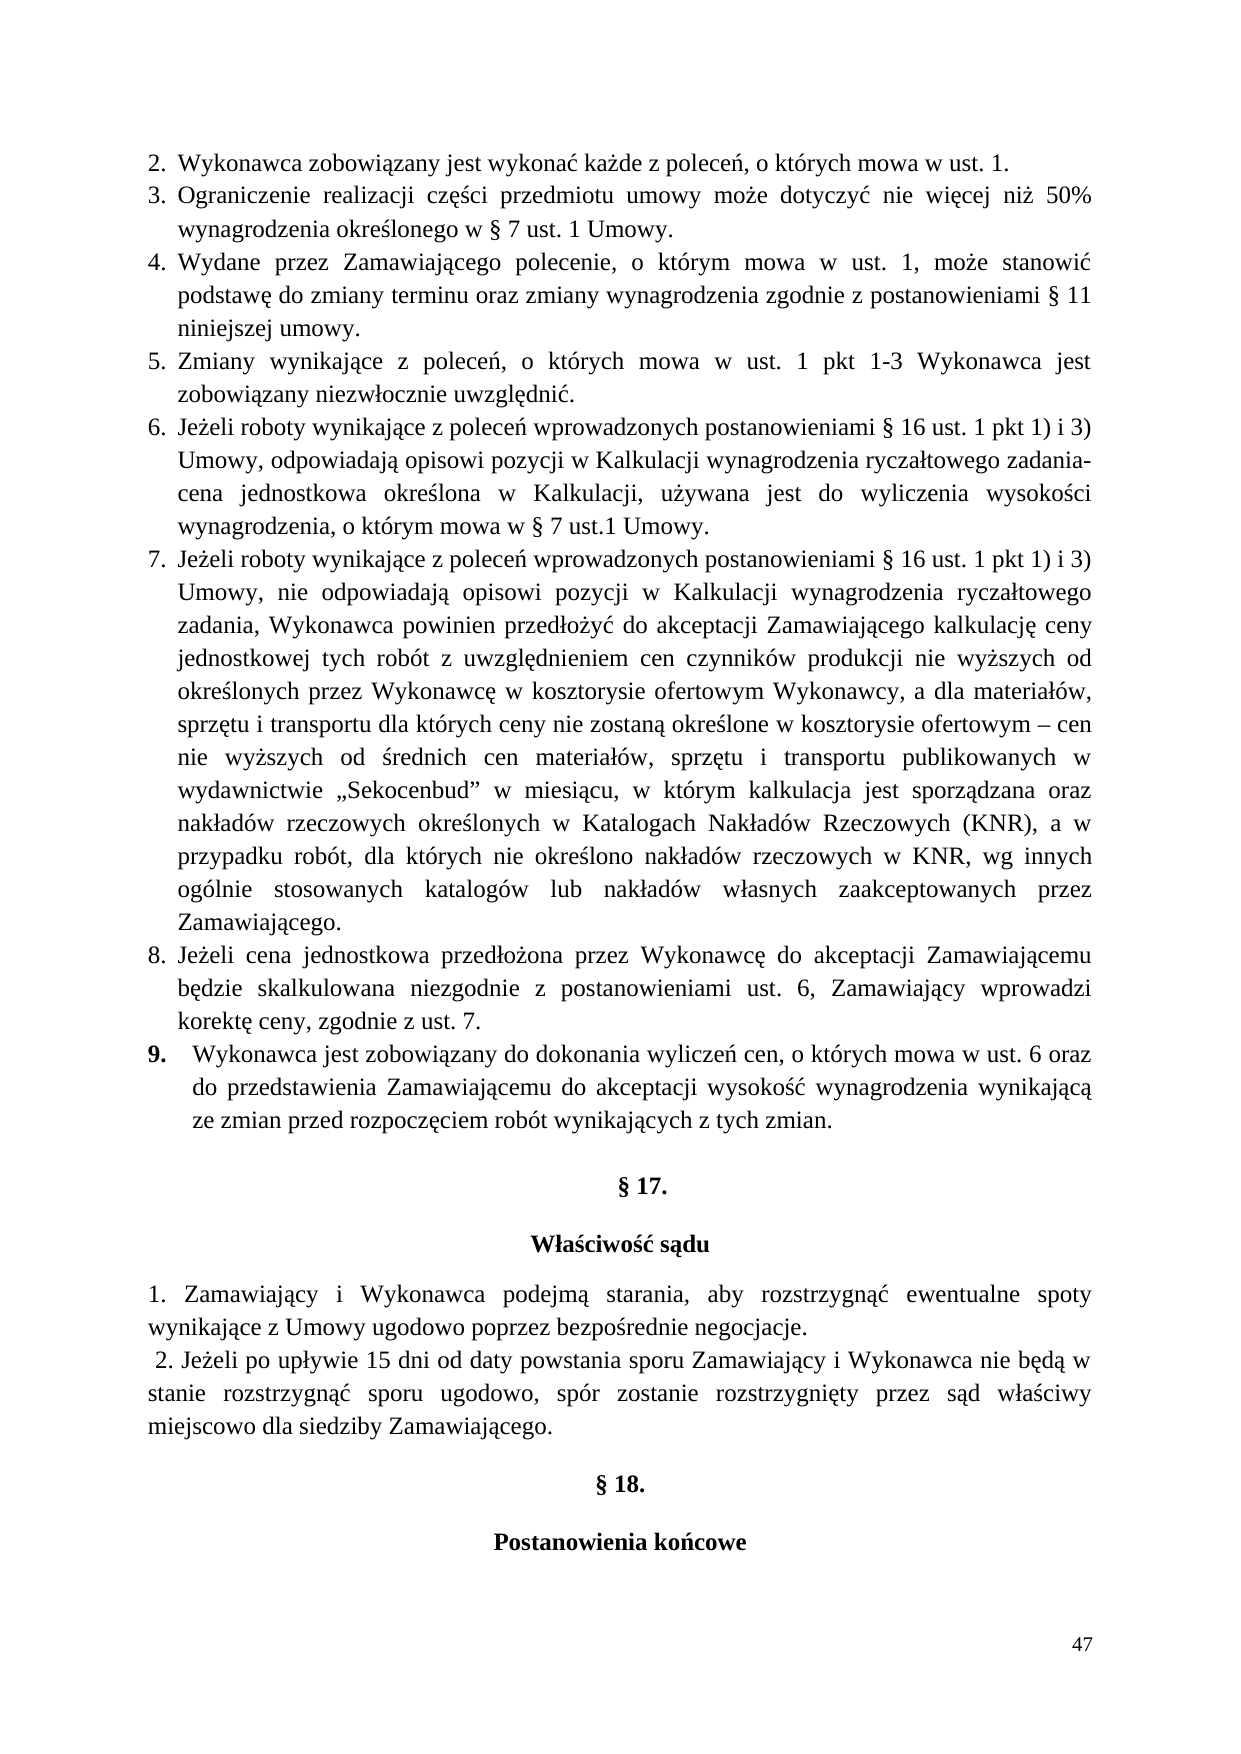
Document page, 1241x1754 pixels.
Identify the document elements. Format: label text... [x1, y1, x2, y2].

list Ograniczenie realizacji części przedmiotu umowy może dotyczyć nie więcej niż 50% wynagrodzenia określonego w § 7 ust. 1 Umowy. [148, 181, 1093, 242]
list Wykonawca jest zobowiązany do dokonania wyliczeń cen, o których mowa w ust. 6 oraz do przedstawienia Zamawiającemu do akceptacji wysokość wynagrodzenia wynikającą ze zmian przed rozpoczęciem robót wynikających z tych zmian. [148, 1039, 1093, 1134]
list Jeżeli roboty wynikające z poleceń wprowadzonych postanowieniami § 16 ust. 1 pkt 1) i 3) Umowy, odpowiadają opisowi pozycji w Kalkulacji wynagrodzenia ryczałtowego zadania- cena jednostkowa określona w Kalkulacji, używana jest do wyliczenia wysokości wynagrodzenia, o którym mowa w § 7 ust.1 Umowy. [148, 412, 1093, 539]
text Właściwość sądu [148, 1229, 1093, 1258]
text 1. Zamawiający i Wykonawca podejmą starania, aby rozstrzygnąć ewentualne spoty wynikające z Umowy ugodowo poprzez bezpośrednie negocjacje. [148, 1279, 1093, 1341]
text § 18. [148, 1469, 1093, 1498]
text § 17. [192, 1171, 1093, 1200]
list Jeżeli roboty wynikające z poleceń wprowadzonych postanowieniami § 16 ust. 1 pkt 1) i 3) Umowy, nie odpowiadają opisowi pozycji w Kalkulacji wynagrodzenia ryczałtowego zadania, Wykonawca powinien przedłożyć do akceptacji Zamawiającego kalkulację ceny jednostkowej tych robót z uwzględnieniem cen czynników produkcji nie wyższych od określonych przez Wykonawcę w kosztorysie ofertowym Wykonawcy, a dla materiałów, sprzętu i transportu dla których ceny nie zostaną określone w kosztorysie ofertowym – cen nie wyższych od średnich cen materiałów, sprzętu i transportu publikowanych w wydawnictwie „Sekocenbud” w miesiącu, w którym kalkulacja jest sporządzana oraz nakładów rzeczowych określonych w Katalogach Nakładów Rzeczowych (KNR), a w przypadku robót, dla których nie określono nakładów rzeczowych w KNR, wg innych ogólnie stosowanych katalogów lub nakładów własnych zaakceptowanych przez Zamawiającego. [148, 544, 1093, 936]
text Postanowienia końcowe [148, 1527, 1093, 1556]
list Wykonawca zobowiązany jest wykonać każde z poleceń, o których mowa w ust. 1. [148, 148, 1093, 176]
list Wydane przez Zamawiającego polecenie, o którym mowa w ust. 1, może stanowić podstawę do zmiany terminu oraz zmiany wynagrodzenia zgodnie z postanowieniami § 11 niniejszej umowy. [148, 247, 1093, 341]
text 2. Jeżeli po upływie 15 dni od daty powstania sporu Zamawiający i Wykonawca nie będą w stanie rozstrzygnąć sporu ugodowo, spór zostanie rozstrzygnięty przez sąd właściwy miejscowo dla siedziby Zamawiającego. [148, 1345, 1093, 1440]
list Zmiany wynikające z poleceń, o których mowa w ust. 1 pkt 1-3 Wykonawca jest zobowiązany niezwłocznie uwzględnić. [148, 346, 1093, 407]
list Jeżeli cena jednostkowa przedłożona przez Wykonawcę do akceptacji Zamawiającemu będzie skalkulowana niezgodnie z postanowieniami ust. 6, Zamawiający wprowadzi korektę ceny, zgodnie z ust. 7. [148, 940, 1093, 1035]
